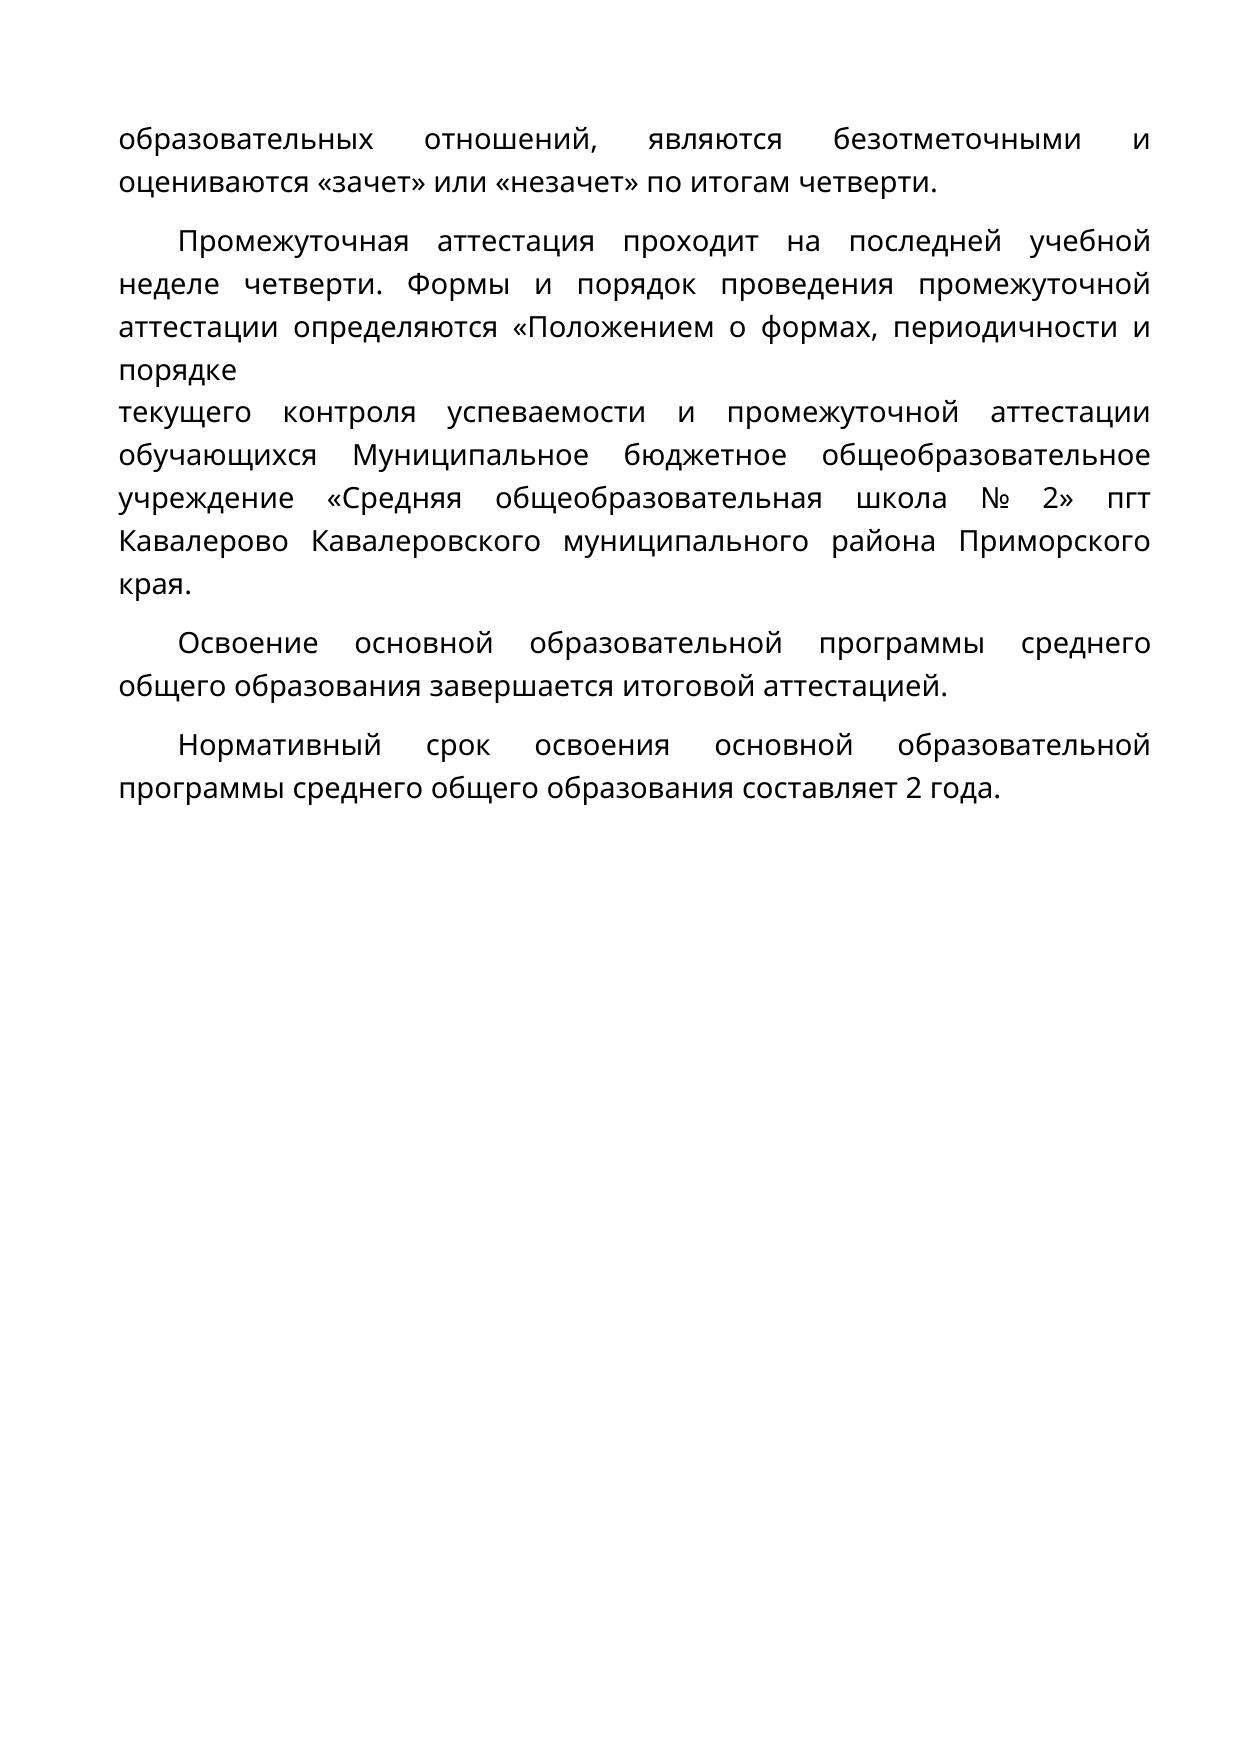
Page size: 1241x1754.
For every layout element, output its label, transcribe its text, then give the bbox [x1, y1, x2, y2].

text Промежуточная аттестация проходит на последней учебной неделе четверти. Формы и порядок проведения промежуточной аттестации определяются «Положением о формах, периодичности и порядке текущего контроля успеваемости и промежуточной аттестации обучающихся Муниципальное бюджетное общеобразовательное учреждение «Средняя общеобразовательная школа № 2» пгт Кавалерово Кавалеровского муниципального района Приморского края. [118, 220, 1152, 603]
text Нормативный срок освоения основной образовательной программы среднего общего образования составляет 2 года. [118, 725, 1152, 807]
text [118, 118, 1152, 201]
text Освоение основной образовательной программы среднего общего образования завершается итоговой аттестацией. [118, 622, 1152, 705]
